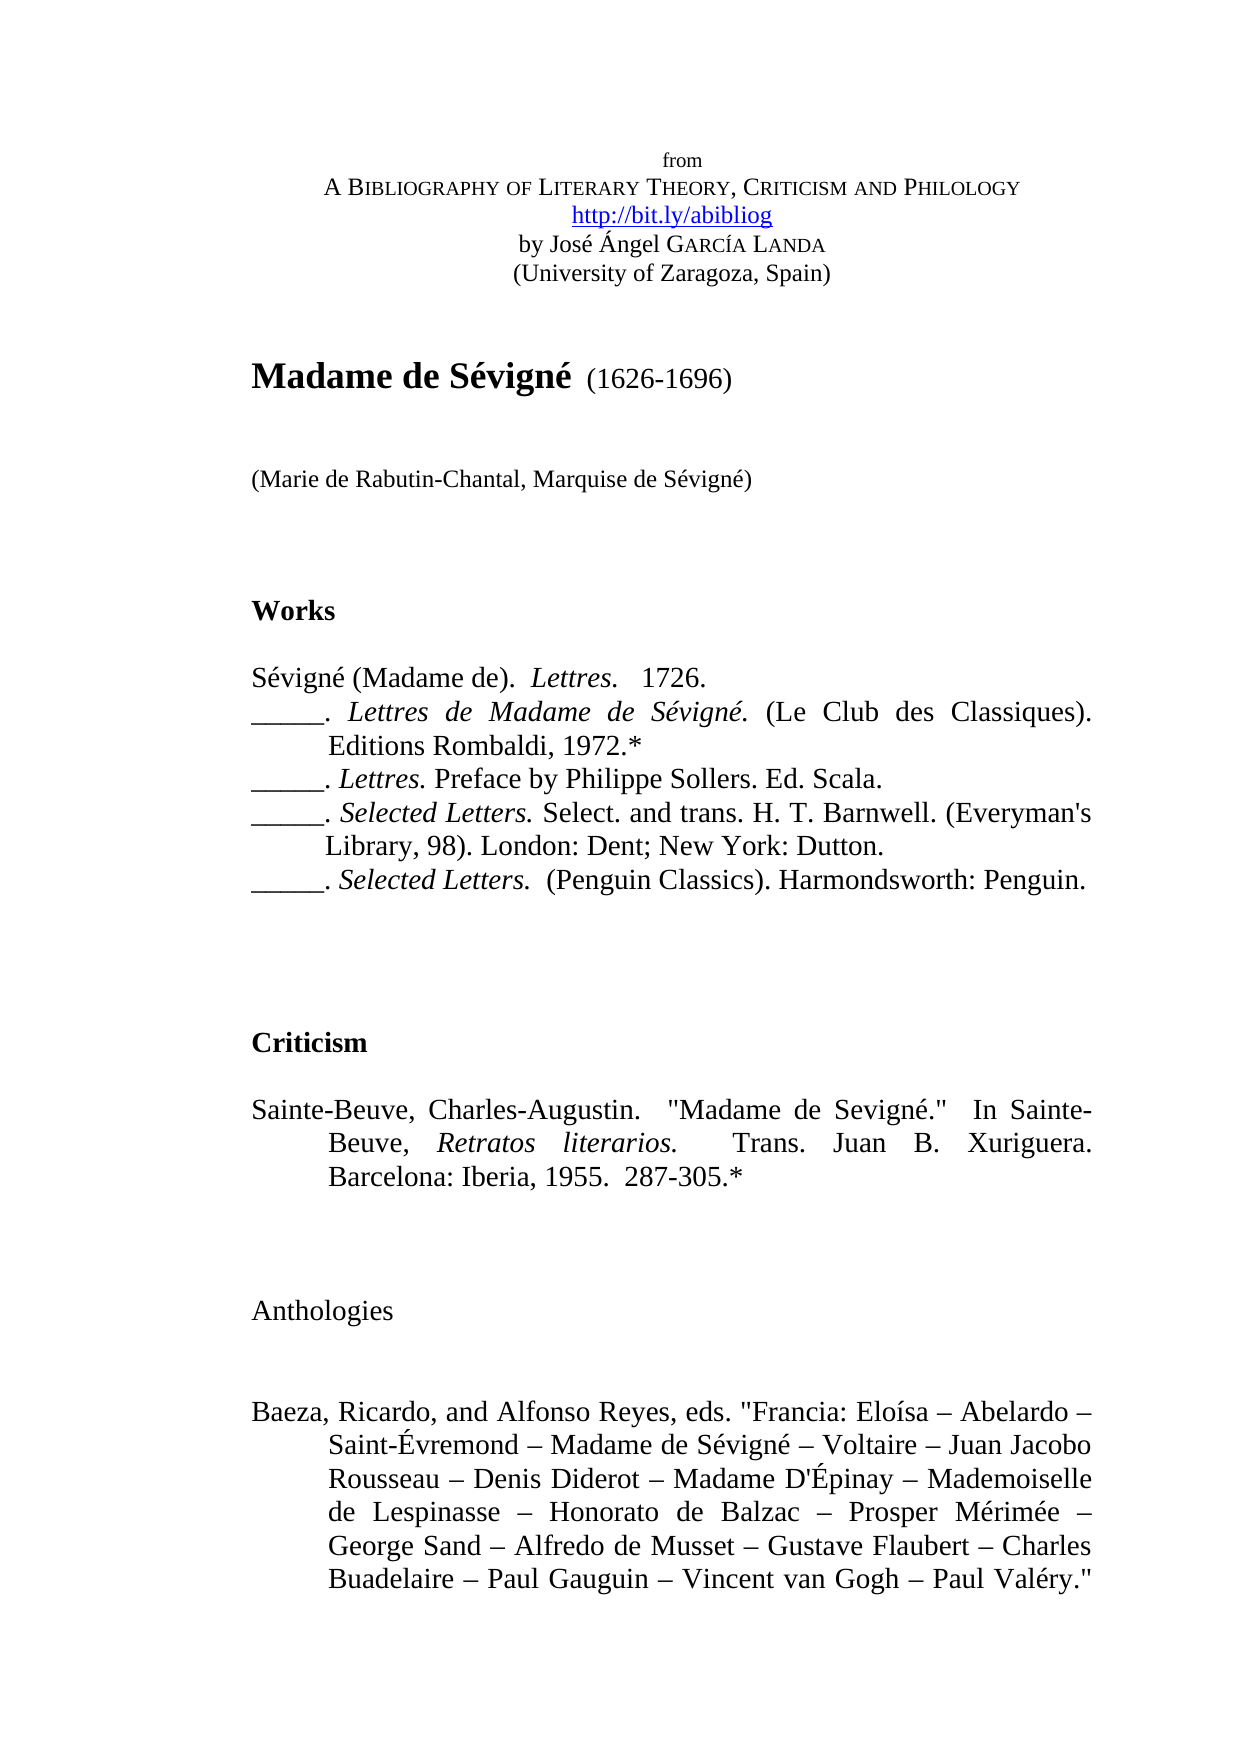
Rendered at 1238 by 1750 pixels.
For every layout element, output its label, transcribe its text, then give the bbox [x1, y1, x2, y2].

text A Bibliography of Literary Theory, Criticism and Philology [251, 172, 1093, 201]
text _____. Selected Letters. (Penguin Classics). Harmondsworth: Penguin. [251, 862, 1093, 895]
text http://bit.ly/abibliog [251, 201, 1093, 229]
text Sainte-Beuve, Charles-Augustin. "Madame de Sevigné." In Sainte-Beuve, Retratos literarios. Trans. Juan B. Xuriguera. Barcelona: Iberia, 1955. 287-305.* [251, 1092, 1093, 1192]
text Anthologies [251, 1293, 1093, 1327]
text _____. Lettres. Preface by Philippe Sollers. Ed. Scala. [251, 761, 1093, 795]
text by José Ángel García Landa [251, 229, 1093, 258]
text from [251, 148, 1093, 172]
text Criticism [251, 1025, 1093, 1058]
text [251, 1394, 1093, 1595]
text (University of Zaragoza, Spain) [251, 258, 1093, 287]
text Works [251, 593, 1093, 627]
text Sévigné (Madame de). Lettres. 1726. [251, 661, 1093, 694]
text (Marie de Rabutin-Chantal, Marquise de Sévigné) [251, 464, 1093, 493]
text _____. Lettres de Madame de Sévigné. (Le Club des Classiques). Editions Rombaldi, 1972.* [251, 694, 1093, 761]
text _____. Selected Letters. Select. and trans. H. T. Barnwell. (Everyman's Library, 98). London: Dent; New York: Dutton. [251, 795, 1093, 862]
text Madame de Sévigné (1626-1696) [251, 354, 1093, 397]
